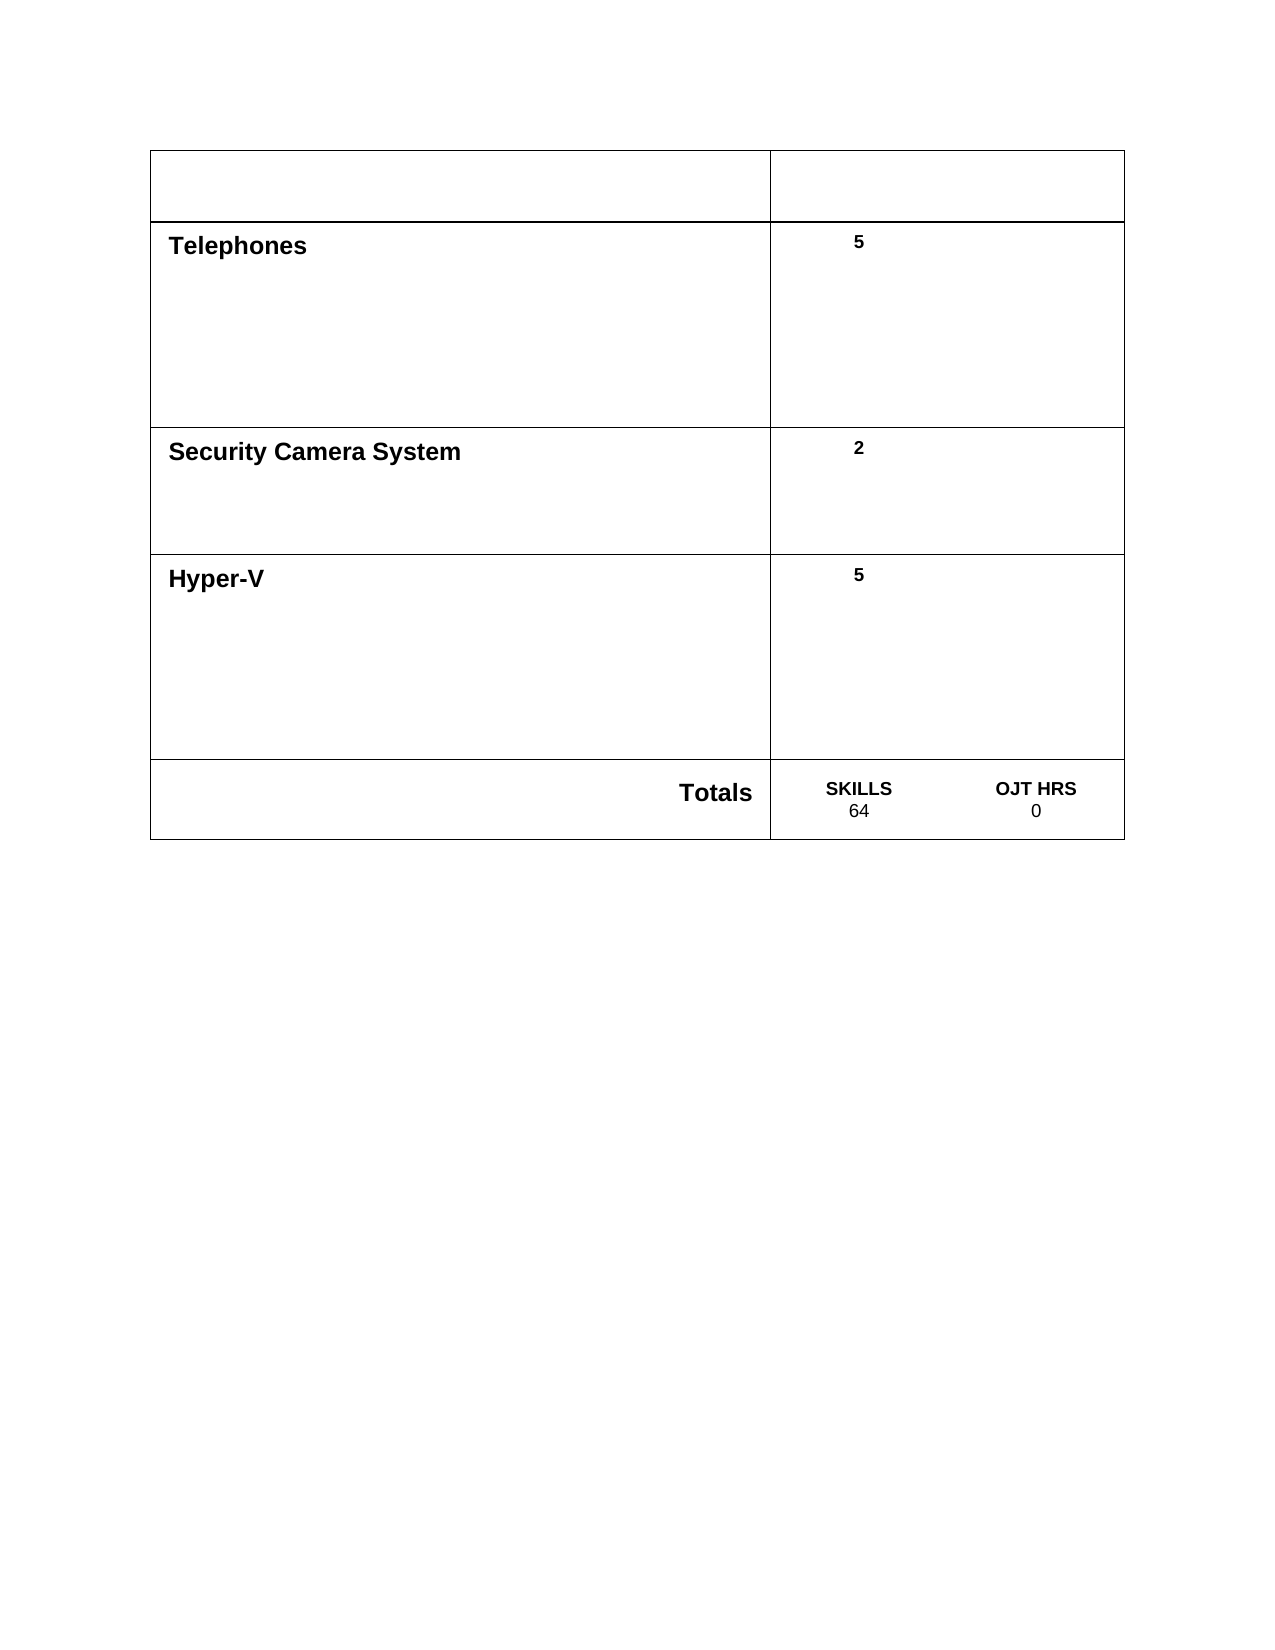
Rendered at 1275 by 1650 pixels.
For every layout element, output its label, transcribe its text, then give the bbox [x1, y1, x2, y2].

table_cell Totals [151, 760, 770, 839]
table_cell 2 [771, 428, 947, 554]
table_cell 4 [771, 151, 947, 221]
table_cell Telephones Ability to add and manage users in the telephone system Ability to administer voicemail for end users Troubleshooting of phone related issues Ability to punch down new phone extensions Ability to manage new VOIP phone extensions [151, 223, 770, 427]
table_cell SKILLS 64 [771, 760, 947, 839]
table_cell 5 [771, 223, 947, 427]
table_cell [948, 223, 1124, 427]
table_cell Security Camera System Ability to manage users with access to system Ability to review and export necessary video recordings [151, 428, 770, 554]
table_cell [151, 151, 770, 221]
table_cell [948, 428, 1124, 554]
table_cell [948, 555, 1124, 759]
table_cell Hyper-V Ability to create new virtual machines Ability to assign virtual hardware and disk space to new VMs Ability to setup NICs and static IP addresses for VMs Familiarity with creating Shadow Copies, and understand their benefit in certain situations Familiarity with managing host disk space usage for Virtual machines. [151, 555, 770, 759]
table_cell 5 [771, 555, 947, 759]
table_cell [948, 151, 1124, 221]
table_cell OJT HRS 0 [948, 760, 1124, 839]
